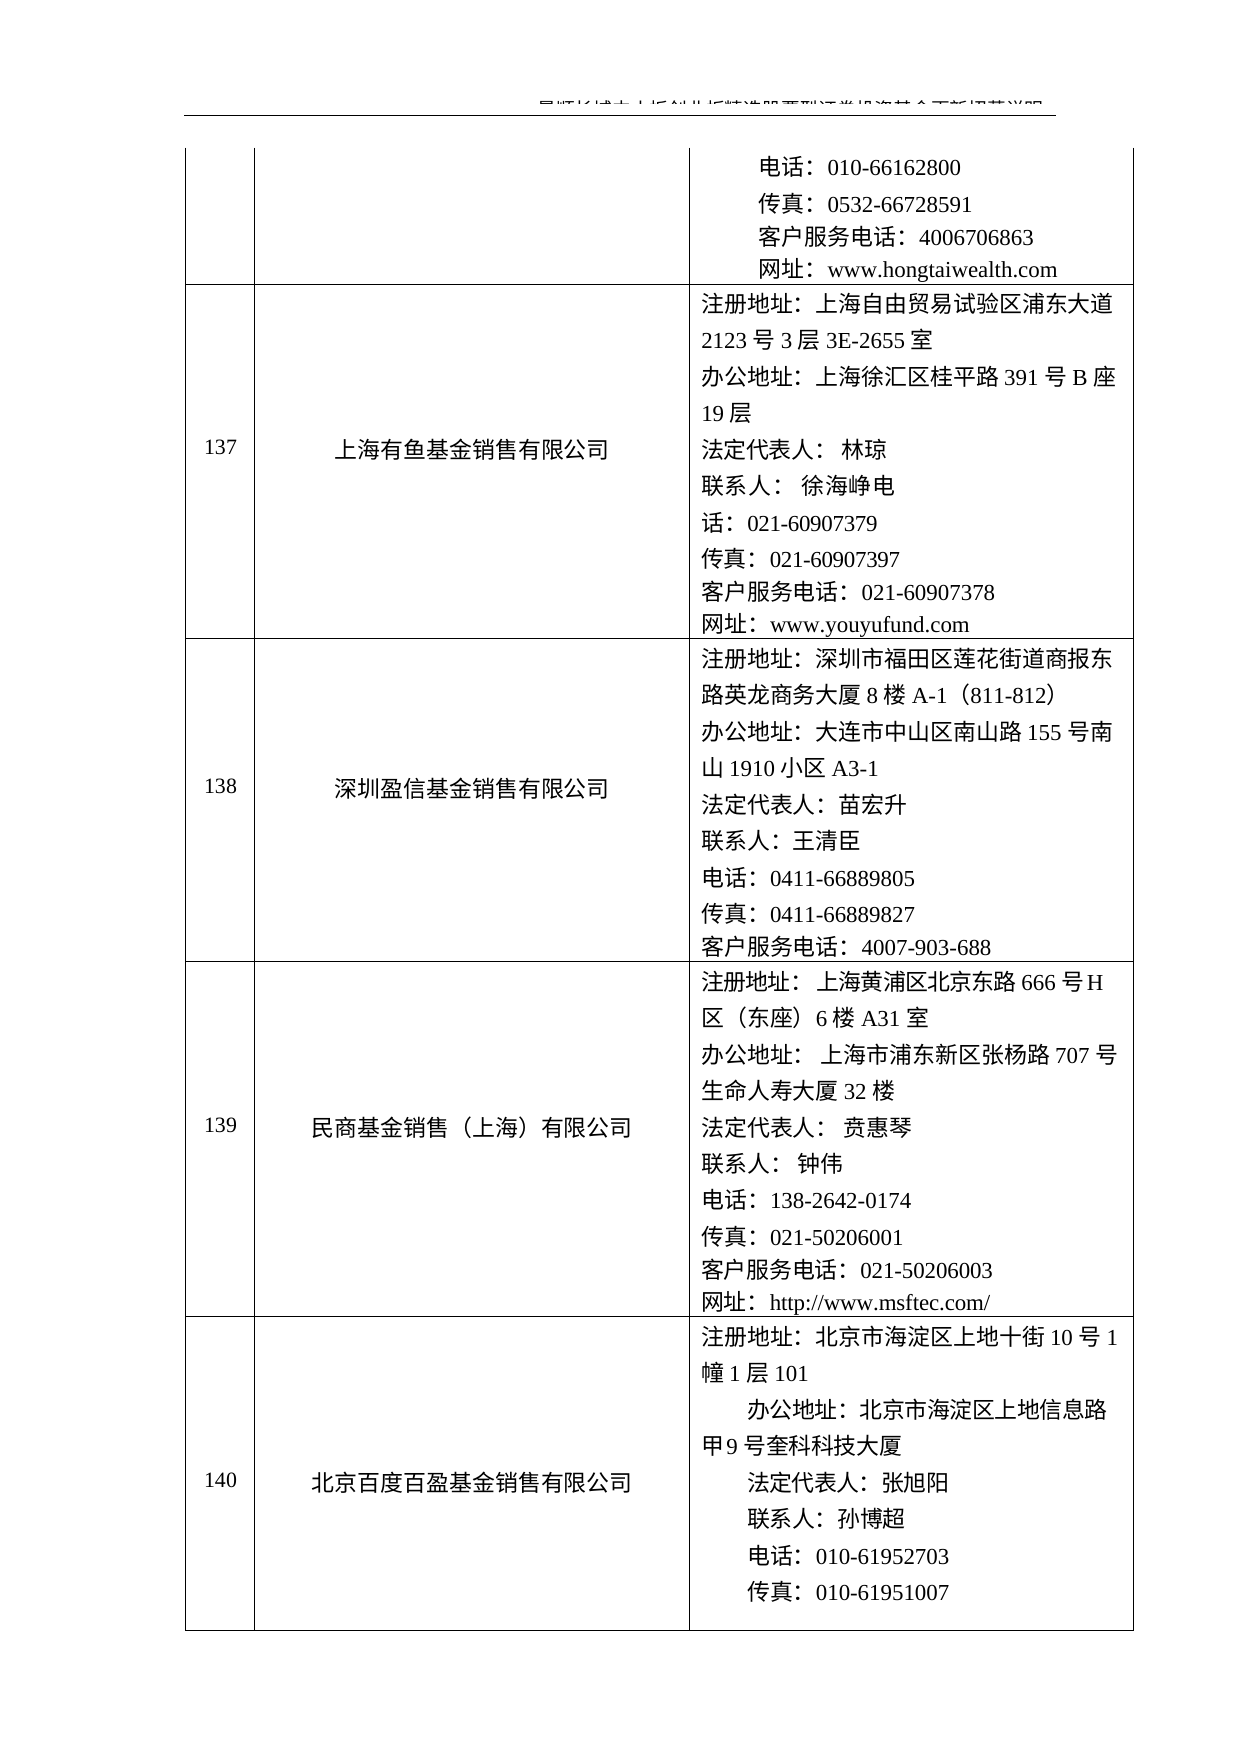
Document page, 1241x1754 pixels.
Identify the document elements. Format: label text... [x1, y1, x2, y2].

table_cell 民商基金销售（上海）有限公司 [255, 962, 689, 1316]
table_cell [690, 1317, 1133, 1630]
table_header 电话：010-66162800 传真：0532-66728591 客户服务电话：4006706863 网址：www.hongtaiwealth.com [690, 148, 1133, 283]
table_header [255, 148, 689, 283]
table_cell 140 [186, 1317, 254, 1630]
table_cell 上海有鱼基金销售有限公司 [255, 285, 689, 638]
table_cell 深圳盈信基金销售有限公司 [255, 639, 689, 961]
table_cell 138 [186, 639, 254, 961]
table_cell 注册地址：上海自由贸易试验区浦东大道 2123 号 3 层 3E-2655 室 办公地址：上海徐汇区桂平路 391 号 B 座 19 层 法定代表人： 林琼联系人： 徐海峥电话：021-60907379 传真：021-60907397 客户服务电话：021-60907378 网址：www.youyufund.com [690, 285, 1133, 638]
table_cell 139 [186, 962, 254, 1316]
table_cell 注册地址：深圳市福田区莲花街道商报东路英龙商务大厦 8 楼 A-1（811-812） 办公地址：大连市中山区南山路 155 号南山 1910 小区 A3-1 法定代表人：苗宏升联系人：王清臣 电话：0411-66889805 传真：0411-66889827 客户服务电话：4007-903-688 [690, 639, 1133, 961]
table_header [186, 148, 254, 283]
table_cell 北京百度百盈基金销售有限公司 [255, 1317, 689, 1630]
table_cell 注册地址： 上海黄浦区北京东路 666 号 H 区（东座）6 楼 A31 室 办公地址： 上海市浦东新区张杨路 707 号生命人寿大厦 32 楼 法定代表人： 贲惠琴联系人： 钟伟 电话：138-2642-0174 传真：021-50206001 客户服务电话：021-50206003 网址：http://www.msftec.com/ [690, 962, 1133, 1316]
table_cell 137 [186, 285, 254, 638]
